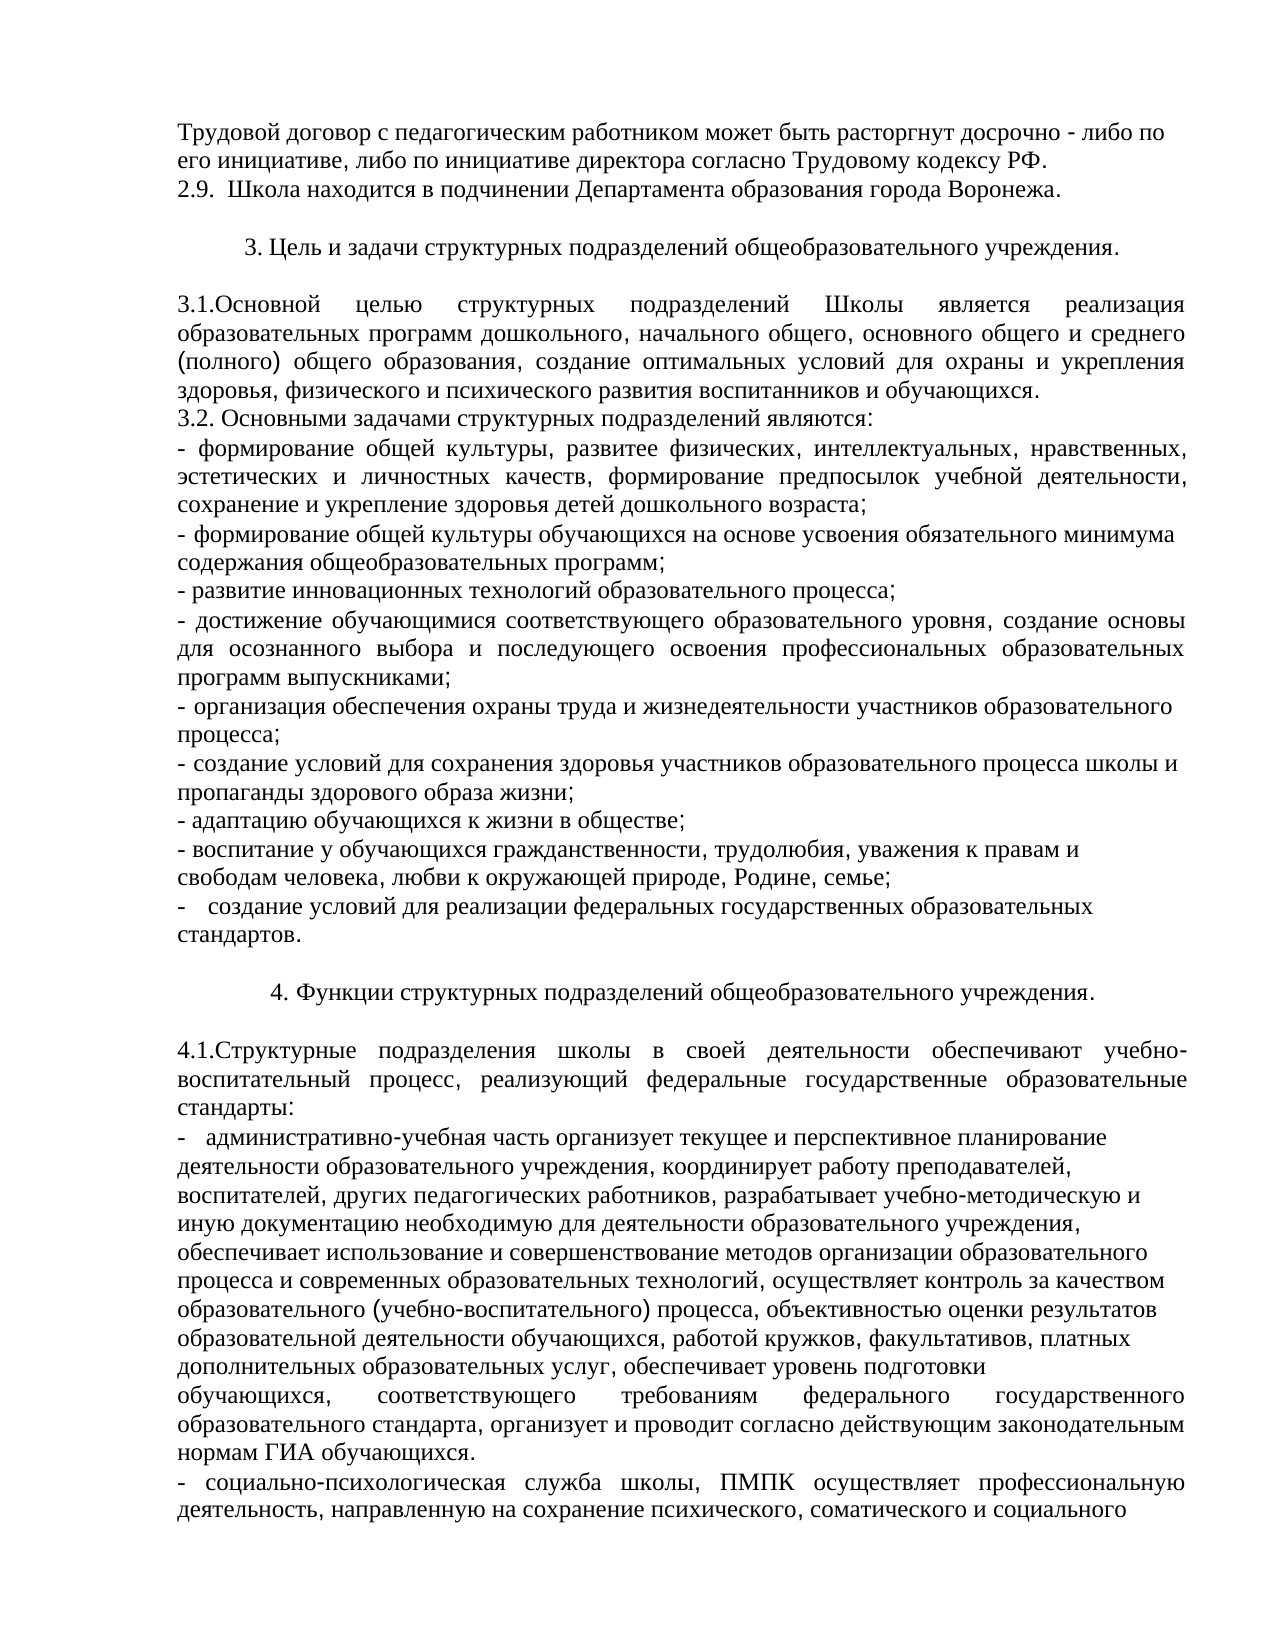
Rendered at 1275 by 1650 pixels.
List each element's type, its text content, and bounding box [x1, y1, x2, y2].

list формирование общей культуры, развитее физических, интеллектуальных, нравственных, эстетических и личностных качеств, формирование предпосылок учебной деятельности, сохранение и укрепление здоровья детей дошкольного возраста; [177, 433, 1187, 518]
text 3.1.Основной целью структурных подразделений Школы является реализация образовательных программ дошкольного, начального общего, основного общего и среднего (полного) общего образования, создание оптимальных условий для охраны и укрепления здоровья, физического и психического развития воспитанников и обучающихся. [177, 290, 1185, 403]
list создание условий для сохранения здоровья участников образовательного процесса школы и пропаганды здорового образа жизни; [177, 749, 1185, 806]
list адаптацию обучающихся к жизни в обществе; [177, 806, 1187, 834]
list развитие инновационных технологий образовательного процесса; [177, 576, 1187, 604]
list Цель и задачи структурных подразделений общеобразовательного учреждения. [244, 231, 1187, 260]
list формирование общей культуры обучающихся на основе усвоения обязательного минимума содержания общеобразовательных программ; [177, 519, 1185, 576]
list Функции структурных подразделений общеобразовательного учреждения. [270, 977, 1187, 1006]
text 3.2. Основными задачами структурных подразделений являются: [177, 403, 1187, 432]
list воспитание у обучающихся гражданственности, трудолюбия, уважения к правам и свободам человека, любви к окружающей природе, Родине, семье; [177, 836, 1185, 891]
text Трудовой договор с педагогическим работником может быть расторгнут досрочно - либо по его инициативе, либо по инициативе директора согласно Трудовому кодексу РФ. [177, 118, 1187, 174]
list административно-учебная часть организует текущее и перспективное планирование деятельности образовательного учреждения, координирует работу преподавателей, воспитателей, других педагогических работников, разрабатывает учебно-методическую и иную документацию необходимую для деятельности образовательного учреждения, обеспечивает использование и совершенствование методов организации образовательного процесса и современных образовательных технологий, осуществляет контроль за качеством образовательного (учебно-воспитательного) процесса, объективностью оценки результатов образовательной деятельности обучающихся, работой кружков, факультативов, платных дополнительных образовательных услуг, обеспечивает уровень подготовки [177, 1123, 1185, 1380]
text 4.1.Структурные подразделения школы в своей деятельности обеспечивают учебно-воспитательный процесс, реализующий федеральные государственные образовательные стандарты: [177, 1036, 1187, 1121]
list создание условий для реализации федеральных государственных образовательных стандартов. [177, 892, 1185, 948]
text обучающихся, соответствующего требованиям федерального государственного образовательного стандарта, организует и проводит согласно действующим законодательным нормам ГИА обучающихся. [177, 1381, 1185, 1466]
text 2.9. Школа находится в подчинении Департамента образования города Воронежа. [177, 174, 1187, 203]
list достижение обучающимися соответствующего образовательного уровня, создание основы для осознанного выбора и последующего освоения профессиональных образовательных программ выпускниками; [177, 606, 1185, 691]
list организация обеспечения охраны труда и жизнедеятельности участников образовательного процесса; [177, 692, 1185, 748]
list социально-психологическая служба школы, ПМПК осуществляет профессиональную деятельность, направленную на сохранение психического, соматического и социального [177, 1468, 1185, 1523]
